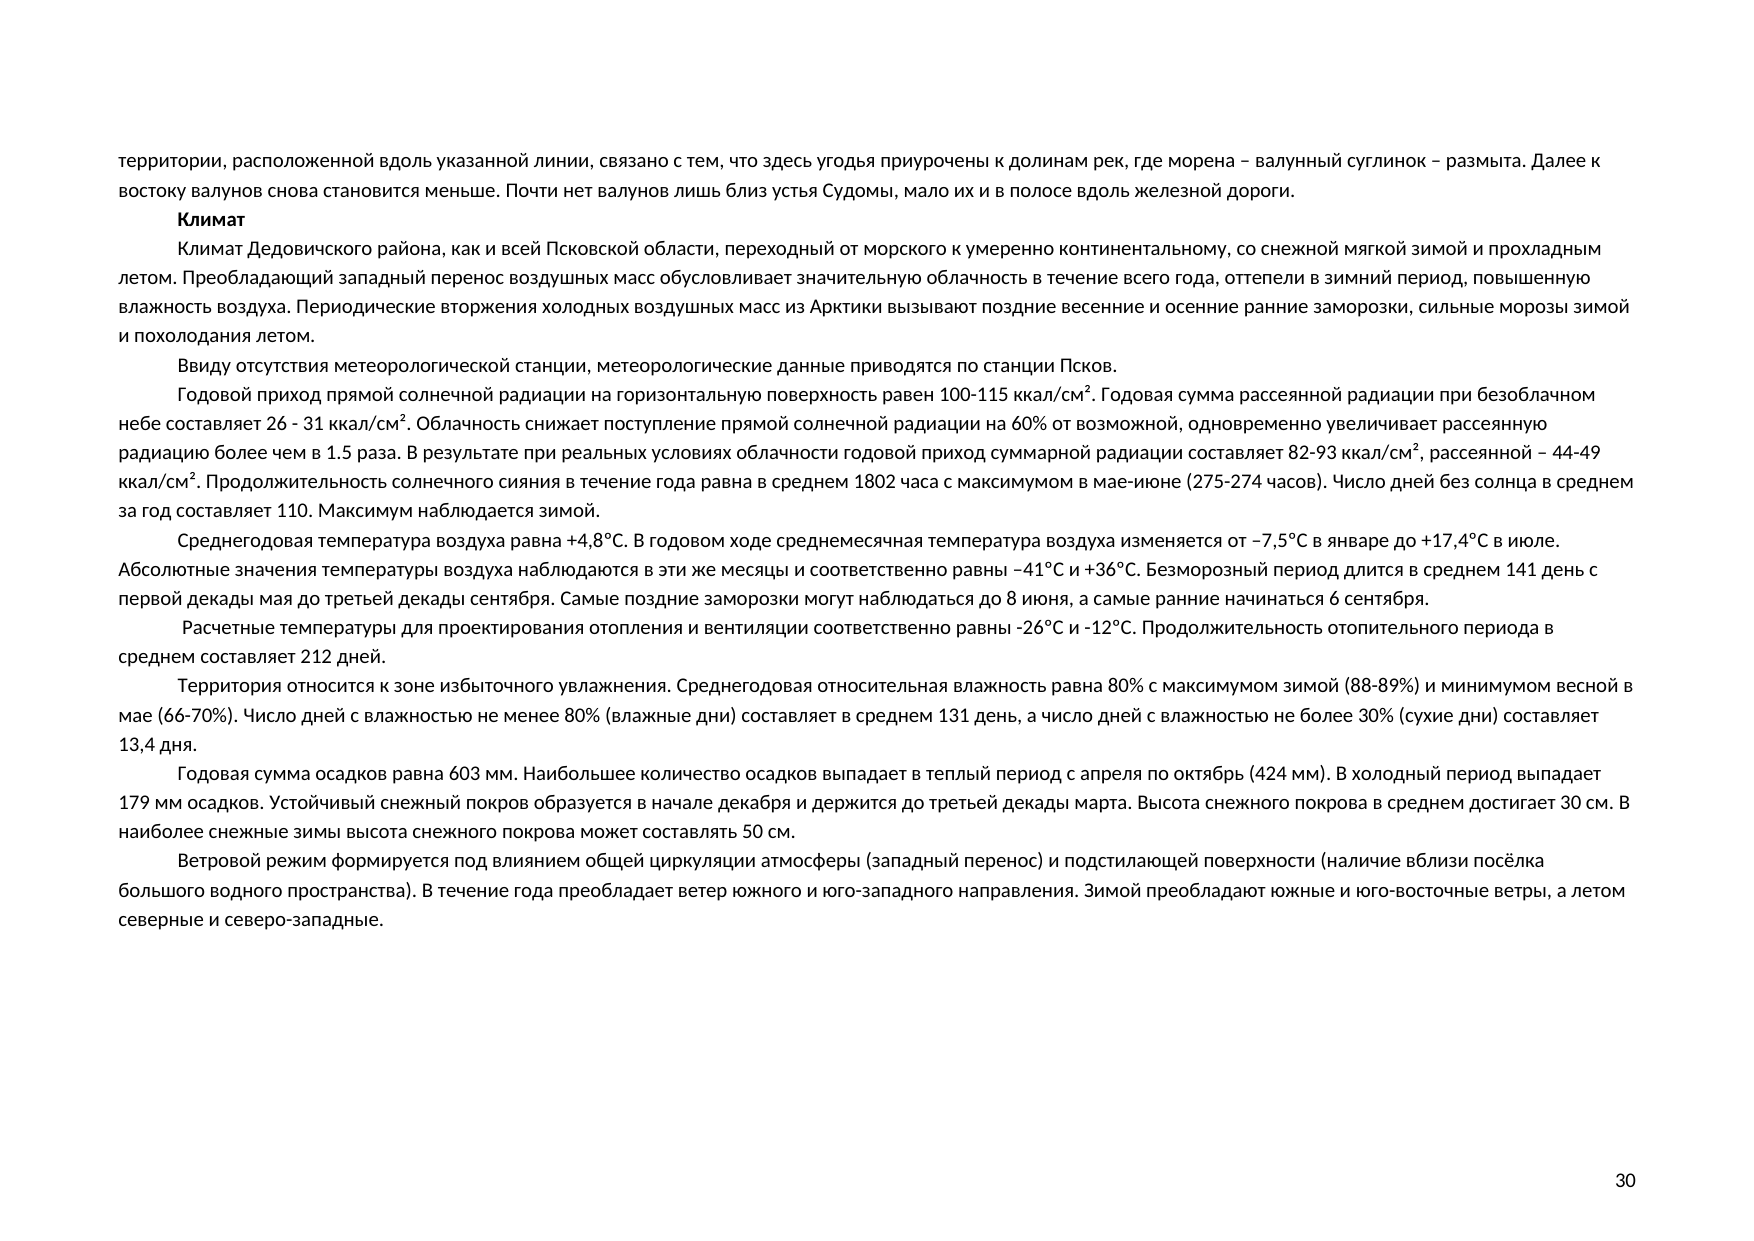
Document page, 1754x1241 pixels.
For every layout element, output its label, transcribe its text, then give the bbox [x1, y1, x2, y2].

text Климат [118, 206, 1636, 231]
text Территория относится к зоне избыточного увлажнения. Среднегодовая относительная влажность равна 80% с максимумом зимой (88-89%) и минимумом весной в мае (66-70%). Число дней с влажностью не менее 80% (влажные дни) составляет в среднем 131 день, а число дней с влажностью не более 30% (сухие дни) составляет 13,4 дня. [118, 673, 1636, 756]
text Годовая сумма осадков равна . Наибольшее количество осадков выпадает в теплый период с апреля по октябрь (). В холодный период выпадает осадков. Устойчивый снежный покров образуется в начале декабря и держится до третьей декады марта. Высота снежного покрова в среднем достигает 30 см. В наиболее снежные зимы высота снежного покрова может составлять . [118, 760, 1636, 844]
text Ввиду отсутствия метеорологической станции, метеорологические данные приводятся по станции Псков. [118, 352, 1636, 377]
text Среднегодовая температура воздуха равна +4,8ºС. В годовом ходе среднемесячная температура воздуха изменяется от –7,5ºС в январе до +17,4ºС в июле. Абсолютные значения температуры воздуха наблюдаются в эти же месяцы и соответственно равны –41ºС и +36ºС. Безморозный период длится в среднем 141 день с первой декады мая до третьей декады сентября. Самые поздние заморозки могут наблюдаться до 8 июня, а самые ранние начинаться 6 сентября. [118, 527, 1636, 611]
text Расчетные температуры для проектирования отопления и вентиляции соответственно равны -26ºС и -12ºС. Продолжительность отопительного периода в среднем составляет 212 дней. [118, 614, 1636, 669]
text Ветровой режим формируется под влиянием общей циркуляции атмосферы (западный перенос) и подстилающей поверхности (наличие вблизи посёлка большого водного пространства). В течение года преобладает ветер южного и юго-западного направления. Зимой преобладают южные и юго-восточные ветры, а летом северные и северо-западные. [118, 848, 1636, 931]
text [118, 148, 1636, 202]
text Годовой приход прямой солнечной радиации на горизонтальную поверхность равен 100-115 ккал/см². Годовая сумма рассеянной радиации при безоблачном небе составляет 26 - 31 ккал/см². Облачность снижает поступление прямой солнечной радиации на 60% от возможной, одновременно увеличивает рассеянную радиацию более чем в 1.5 раза. В результате при реальных условиях облачности годовой приход суммарной радиации составляет 82-93 ккал/см², рассеянной – 44-49 ккал/см². Продолжительность солнечного сияния в течение года равна в среднем 1802 часа с максимумом в мае-июне (275-274 часов). Число дней без солнца в среднем за год составляет 110. Максимум наблюдается зимой. [118, 381, 1636, 523]
text Климат Дедовичского района, как и всей Псковской области, переходный от морского к умеренно континентальному, со снежной мягкой зимой и прохладным летом. Преобладающий западный перенос воздушных масс обусловливает значительную облачность в течение всего года, оттепели в зимний период, повышенную влажность воздуха. Периодические вторжения холодных воздушных масс из Арктики вызывают поздние весенние и осенние ранние заморозки, сильные морозы зимой и похолодания летом. [118, 235, 1636, 348]
